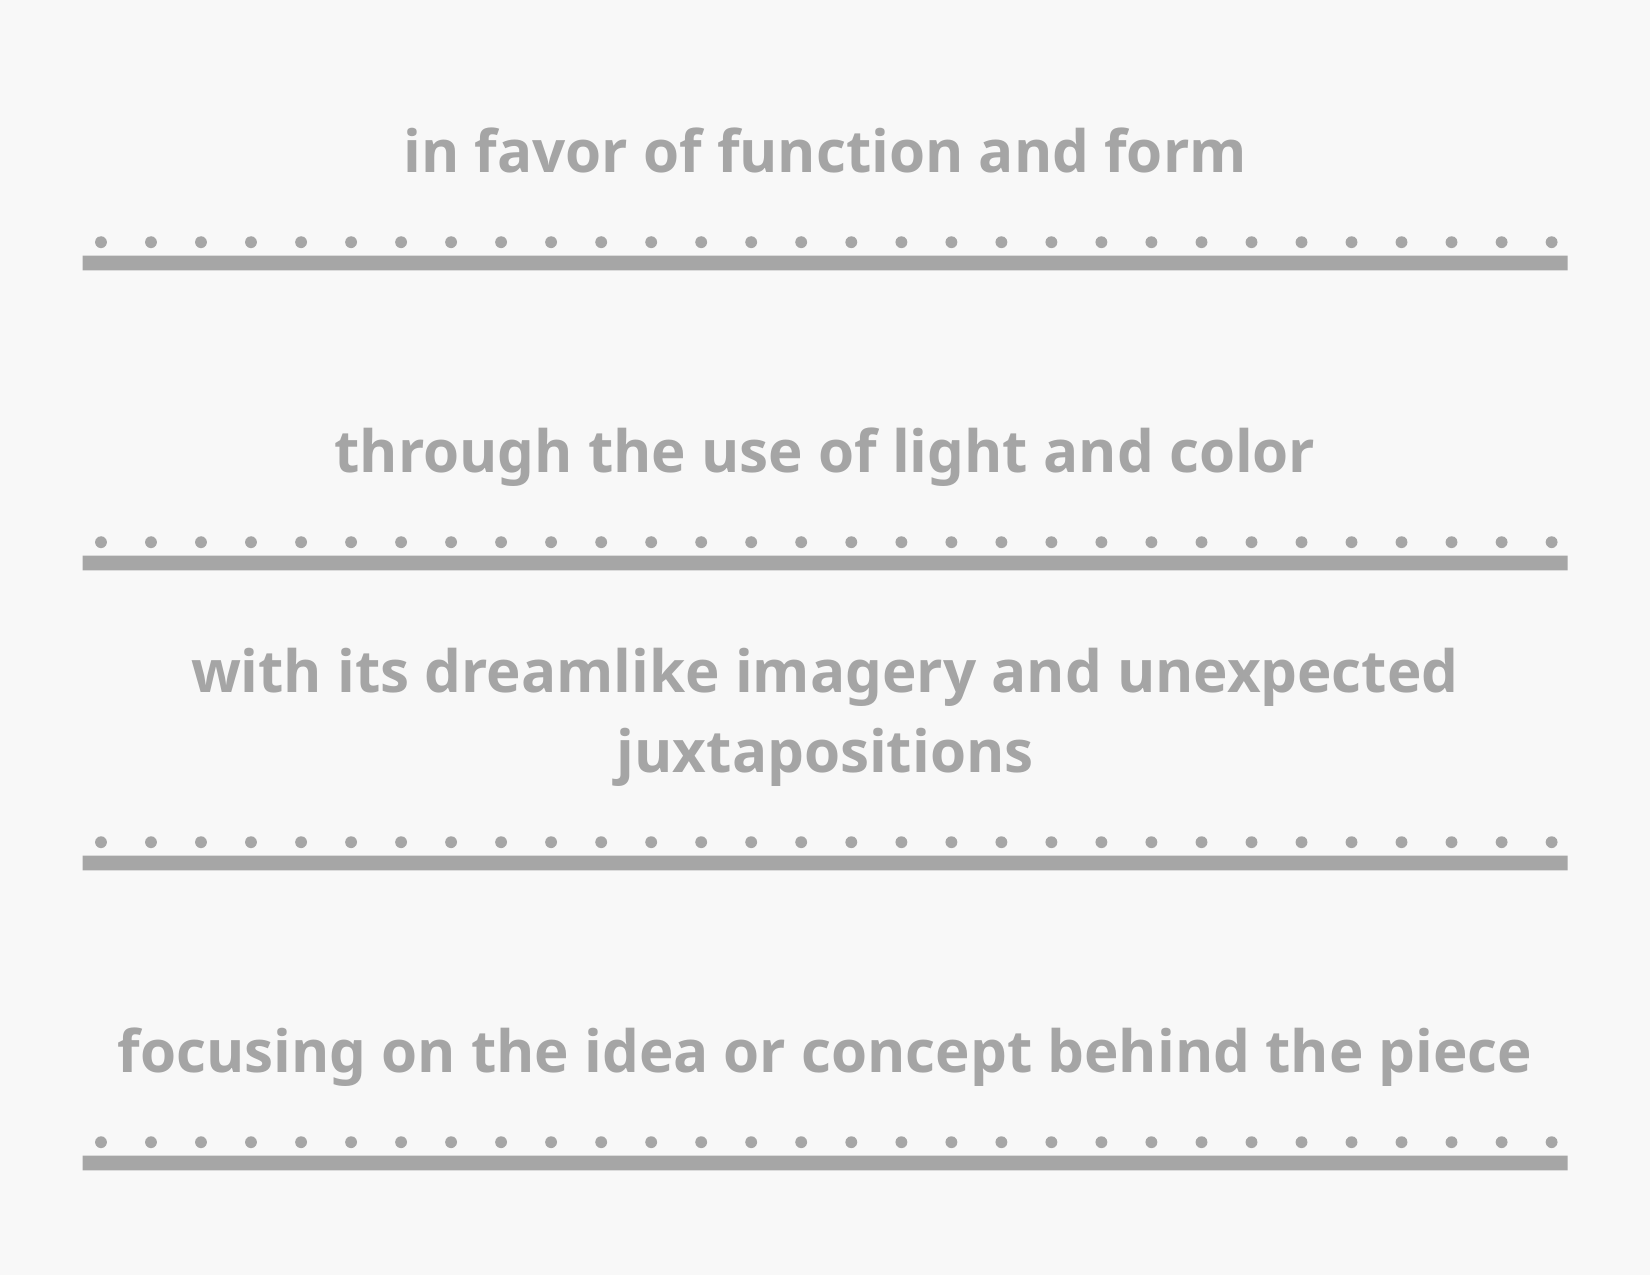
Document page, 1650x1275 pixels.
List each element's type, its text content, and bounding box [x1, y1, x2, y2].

table_cell through the use of light and color [75, 300, 1575, 600]
table_cell focusing on the idea or concept behind the piece [75, 900, 1575, 1200]
table_cell with its dreamlike imagery and unexpected juxtapositions [75, 600, 1575, 900]
table_header in favor of function and form [75, 75, 1575, 300]
